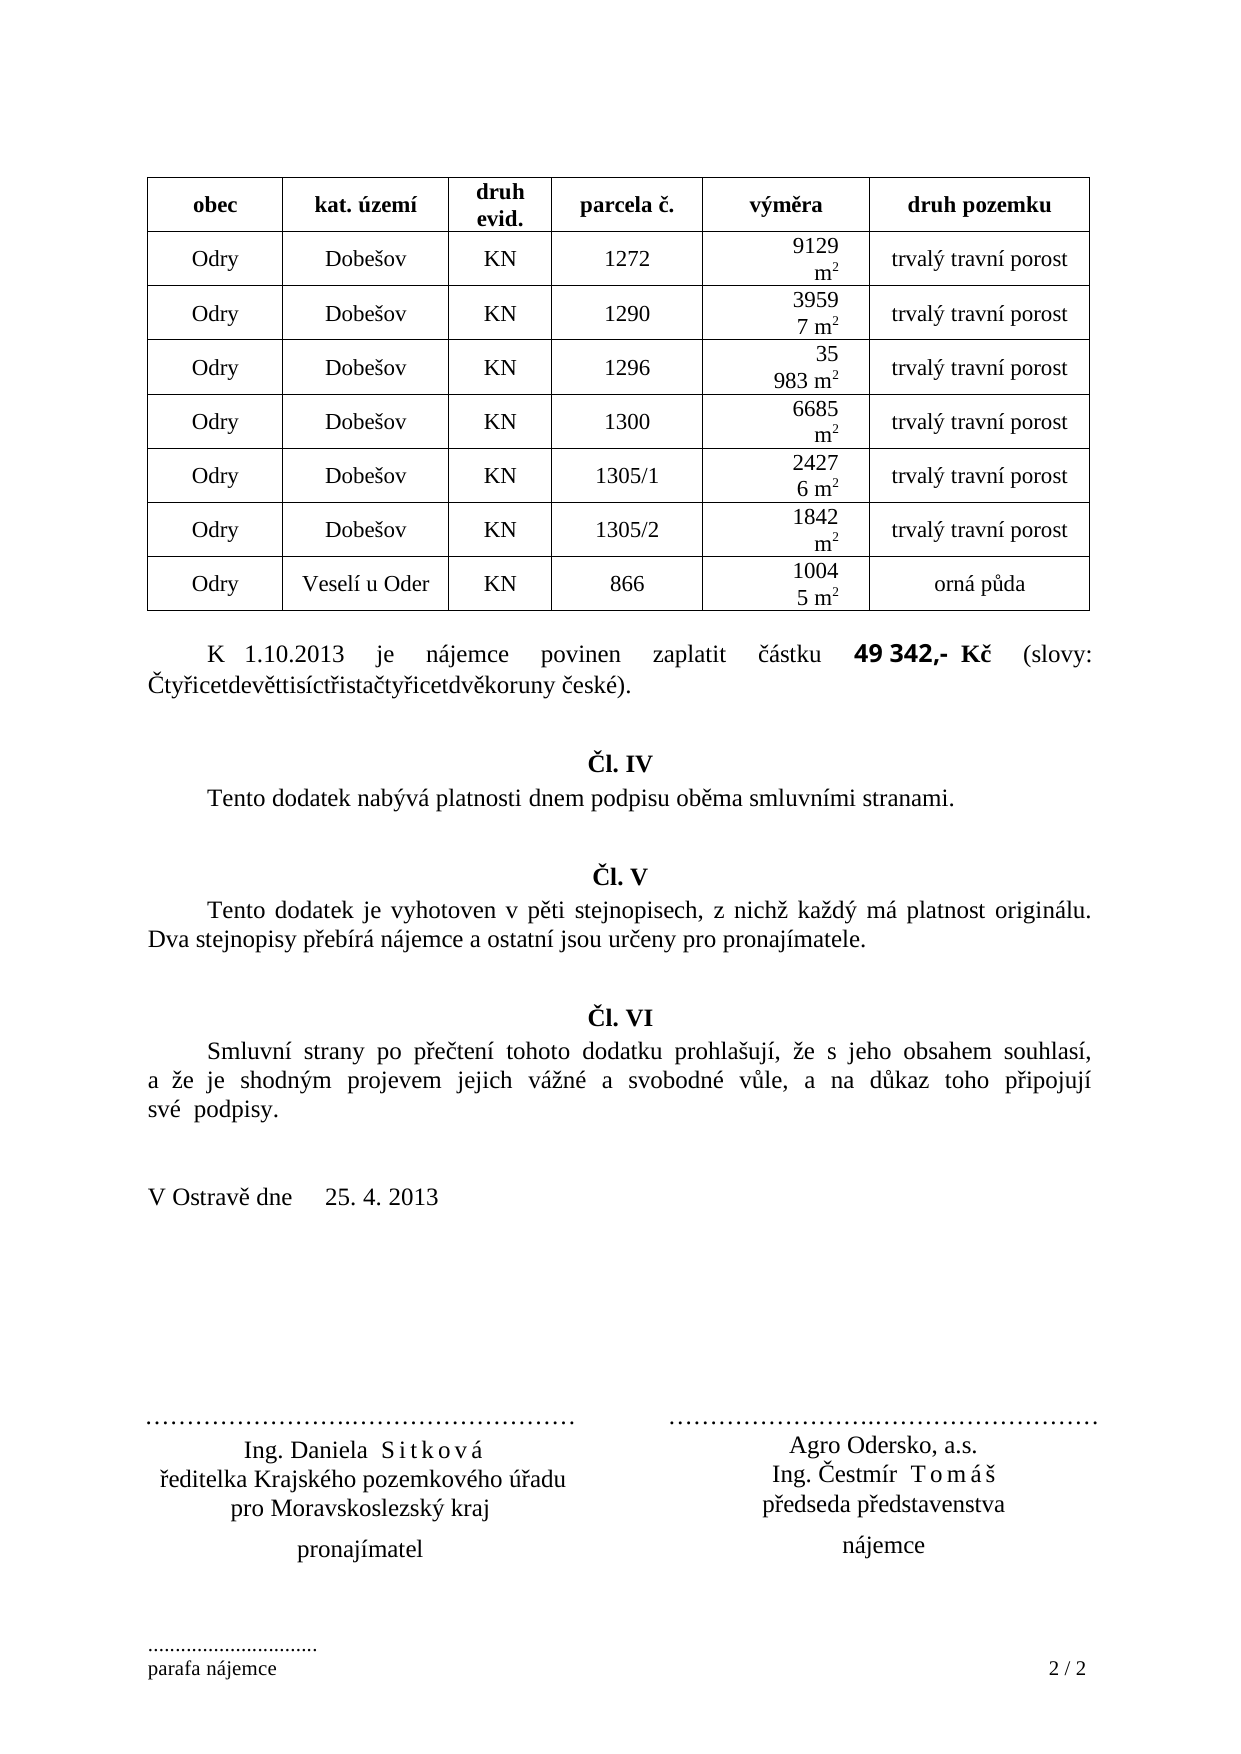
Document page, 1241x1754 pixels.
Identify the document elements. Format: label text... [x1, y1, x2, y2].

table_header obec [148, 178, 282, 231]
table_cell trvalý travní porost [870, 340, 1089, 393]
table_header druh pozemku [870, 178, 1089, 231]
table_cell KN [449, 286, 551, 339]
table_cell Odry [148, 286, 282, 339]
table_header výměra [703, 178, 869, 231]
table_cell 1305/1 [552, 449, 702, 502]
text Tento dodatek je vyhotoven v pěti stejnopisech, z nichž každý má platnost originálu. Dva stejnopisy přebírá nájemce a ostatní jsou určeny pro pronajímatele. [148, 895, 1092, 953]
text Čl. IV [148, 749, 1092, 778]
table_header druh evid. [449, 178, 551, 231]
table_cell trvalý travní porost [870, 503, 1089, 556]
table_cell KN [449, 503, 551, 556]
table_cell 6685 m2 [703, 395, 869, 448]
table_cell 1300 [552, 395, 702, 448]
table_cell Veselí u Oder [283, 557, 448, 610]
table_cell orná půda [870, 557, 1089, 610]
table_cell Dobešov [283, 503, 448, 556]
table_cell Odry [148, 557, 282, 610]
table_cell 1272 [552, 232, 702, 285]
table_cell Dobešov [283, 449, 448, 502]
table_header kat. území [283, 178, 448, 231]
text Smluvní strany po přečtení tohoto dodatku prohlašují, že s jeho obsahem souhlasí, a že je shodným projevem jejich vážné a svobodné vůle, a na důkaz toho připojují své podpisy. [148, 1036, 1092, 1123]
table_cell Dobešov [283, 395, 448, 448]
table_cell 1842 m2 [703, 503, 869, 556]
table_cell Odry [148, 395, 282, 448]
table_cell KN [449, 449, 551, 502]
table_cell 9129 m2 [703, 232, 869, 285]
table_cell Dobešov [283, 340, 448, 393]
text V Ostravě dne 25. 4. 2013 [148, 1181, 1092, 1210]
table_header parcela č. [552, 178, 702, 231]
table_cell 1290 [552, 286, 702, 339]
table_cell Odry [148, 449, 282, 502]
table_cell KN [449, 395, 551, 448]
table_cell 866 [552, 557, 702, 610]
table_cell 24276 m2 [703, 449, 869, 502]
table_cell Odry [148, 232, 282, 285]
text Čl. V [148, 861, 1092, 891]
table_cell 35983 m2 [703, 340, 869, 393]
table_cell trvalý travní porost [870, 449, 1089, 502]
table_cell Odry [148, 340, 282, 393]
table_cell trvalý travní porost [870, 286, 1089, 339]
table_cell KN [449, 557, 551, 610]
table_cell 39597 m2 [703, 286, 869, 339]
table_cell Dobešov [283, 286, 448, 339]
table_cell trvalý travní porost [870, 395, 1089, 448]
table_cell 1305/2 [552, 503, 702, 556]
text Tento dodatek nabývá platnosti dnem podpisu oběma smluvními stranami. [148, 782, 1092, 811]
table_cell 10045 m2 [703, 557, 869, 610]
table_cell Odry [148, 503, 282, 556]
text Čl. VI [148, 1003, 1092, 1032]
table_cell 1296 [552, 340, 702, 393]
table_cell Dobešov [283, 232, 448, 285]
table_cell trvalý travní porost [870, 232, 1089, 285]
text K 1.10.2013 je nájemce povinen zaplatit částku 49 342,- Kč (slovy: Čtyřicetdevěttisíctřistačtyřicetdvěkoruny české). [148, 636, 1092, 699]
table_cell KN [449, 340, 551, 393]
table_cell KN [449, 232, 551, 285]
